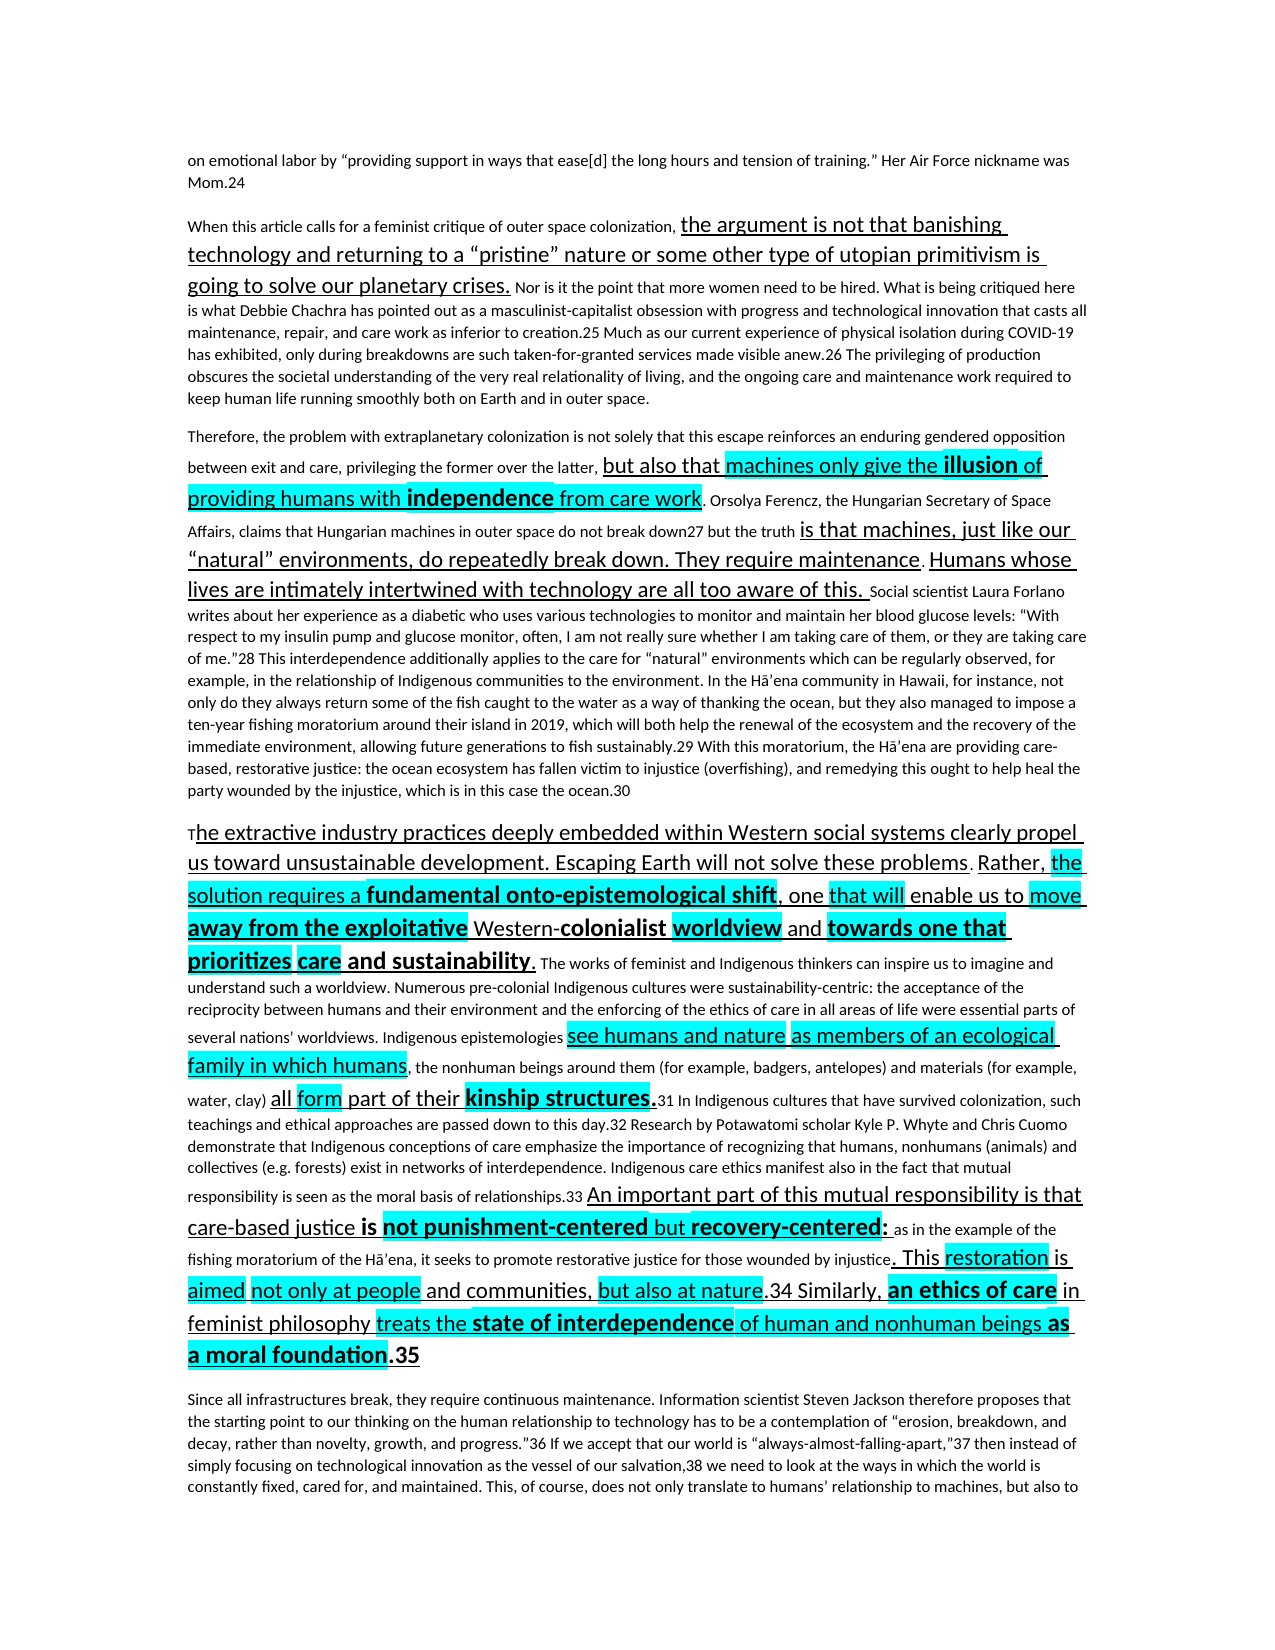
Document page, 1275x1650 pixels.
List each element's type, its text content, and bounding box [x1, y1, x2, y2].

text When this article calls for a feminist critique of outer space colonization, the argument is not that banishing technology and returning to a “pristine” nature or some other type of utopian primitivism is going to solve our planetary crises. Nor is it the point that more women need to be hired. What is being critiqued here is what Debbie Chachra has pointed out as a masculinist-capitalist obsession with progress and technological innovation that casts all maintenance, repair, and care work as inferior to creation.25 Much as our current experience of physical isolation during COVID-19 has exhibited, only during breakdowns are such taken-for-granted services made visible anew.26 The privileging of production obscures the societal understanding of the very real relationality of living, and the ongoing care and maintenance work required to keep human life running smoothly both on Earth and in outer space. [187, 210, 1087, 408]
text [187, 150, 1087, 192]
text Therefore, the problem with extraplanetary colonization is not solely that this escape reinforces an enduring gendered opposition between exit and care, privileging the former over the latter, but also that machines only give the illusion of providing humans with independence from care work. Orsolya Ferencz, the Hungarian Secretary of Space Affairs, claims that Hungarian machines in outer space do not break down27 but the truth is that machines, just like our “natural” environments, do repeatedly break down. They require maintenance. Humans whose lives are intimately intertwined with technology are all too aware of this. Social scientist Laura Forlano writes about her experience as a diabetic who uses various technologies to monitor and maintain her blood glucose levels: “With respect to my insulin pump and glucose monitor, often, I am not really sure whether I am taking care of them, or they are taking care of me.”28 This interdependence additionally applies to the care for “natural” environments which can be regularly observed, for example, in the relationship of Indigenous communities to the environment. In the Hā’ena community in Hawaii, for instance, not only do they always return some of the fish caught to the water as a way of thanking the ocean, but they also managed to impose a ten-year fishing moratorium around their island in 2019, which will both help the renewal of the ecosystem and the recovery of the immediate environment, allowing future generations to fish sustainably.29 With this moratorium, the Hā’ena are providing care-based, restorative justice: the ocean ecosystem has fallen victim to injustice (overfishing), and remedying this ought to help heal the party wounded by the injustice, which is in this case the ocean.30 [187, 426, 1087, 800]
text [187, 1389, 1087, 1497]
text The extractive industry practices deeply embedded within Western social systems clearly propel us toward unsustainable development. Escaping Earth will not solve these problems. Rather, the solution requires a fundamental onto-epistemological shift, one that will enable us to move away from the exploitative Western-colonialist worldview and towards one that prioritizes care and sustainability. The works of feminist and Indigenous thinkers can inspire us to imagine and understand such a worldview. Numerous pre-colonial Indigenous cultures were sustainability-centric: the acceptance of the reciprocity between humans and their environment and the enforcing of the ethics of care in all areas of life were essential parts of several nations’ worldviews. Indigenous epistemologies see humans and nature as members of an ecological family in which humans, the nonhuman beings around them (for example, badgers, antelopes) and materials (for example, water, clay) all form part of their kinship structures.31 In Indigenous cultures that have survived colonization, such teachings and ethical approaches are passed down to this day.32 Research by Potawatomi scholar Kyle P. Whyte and Chris Cuomo demonstrate that Indigenous conceptions of care emphasize the importance of recognizing that humans, nonhumans (animals) and collectives (e.g. forests) exist in networks of interdependence. Indigenous care ethics manifest also in the fact that mutual responsibility is seen as the moral basis of relationships.33 An important part of this mutual responsibility is that care-based justice is not punishment-centered but recovery-centered: as in the example of the fishing moratorium of the Hā’ena, it seeks to promote restorative justice for those wounded by injustice. This restoration is aimed not only at people and communities, but also at nature.34 Similarly, an ethics of care in feminist philosophy treats the state of interdependence of human and nonhuman beings as a moral foundation.35 [187, 906, 1087, 1370]
